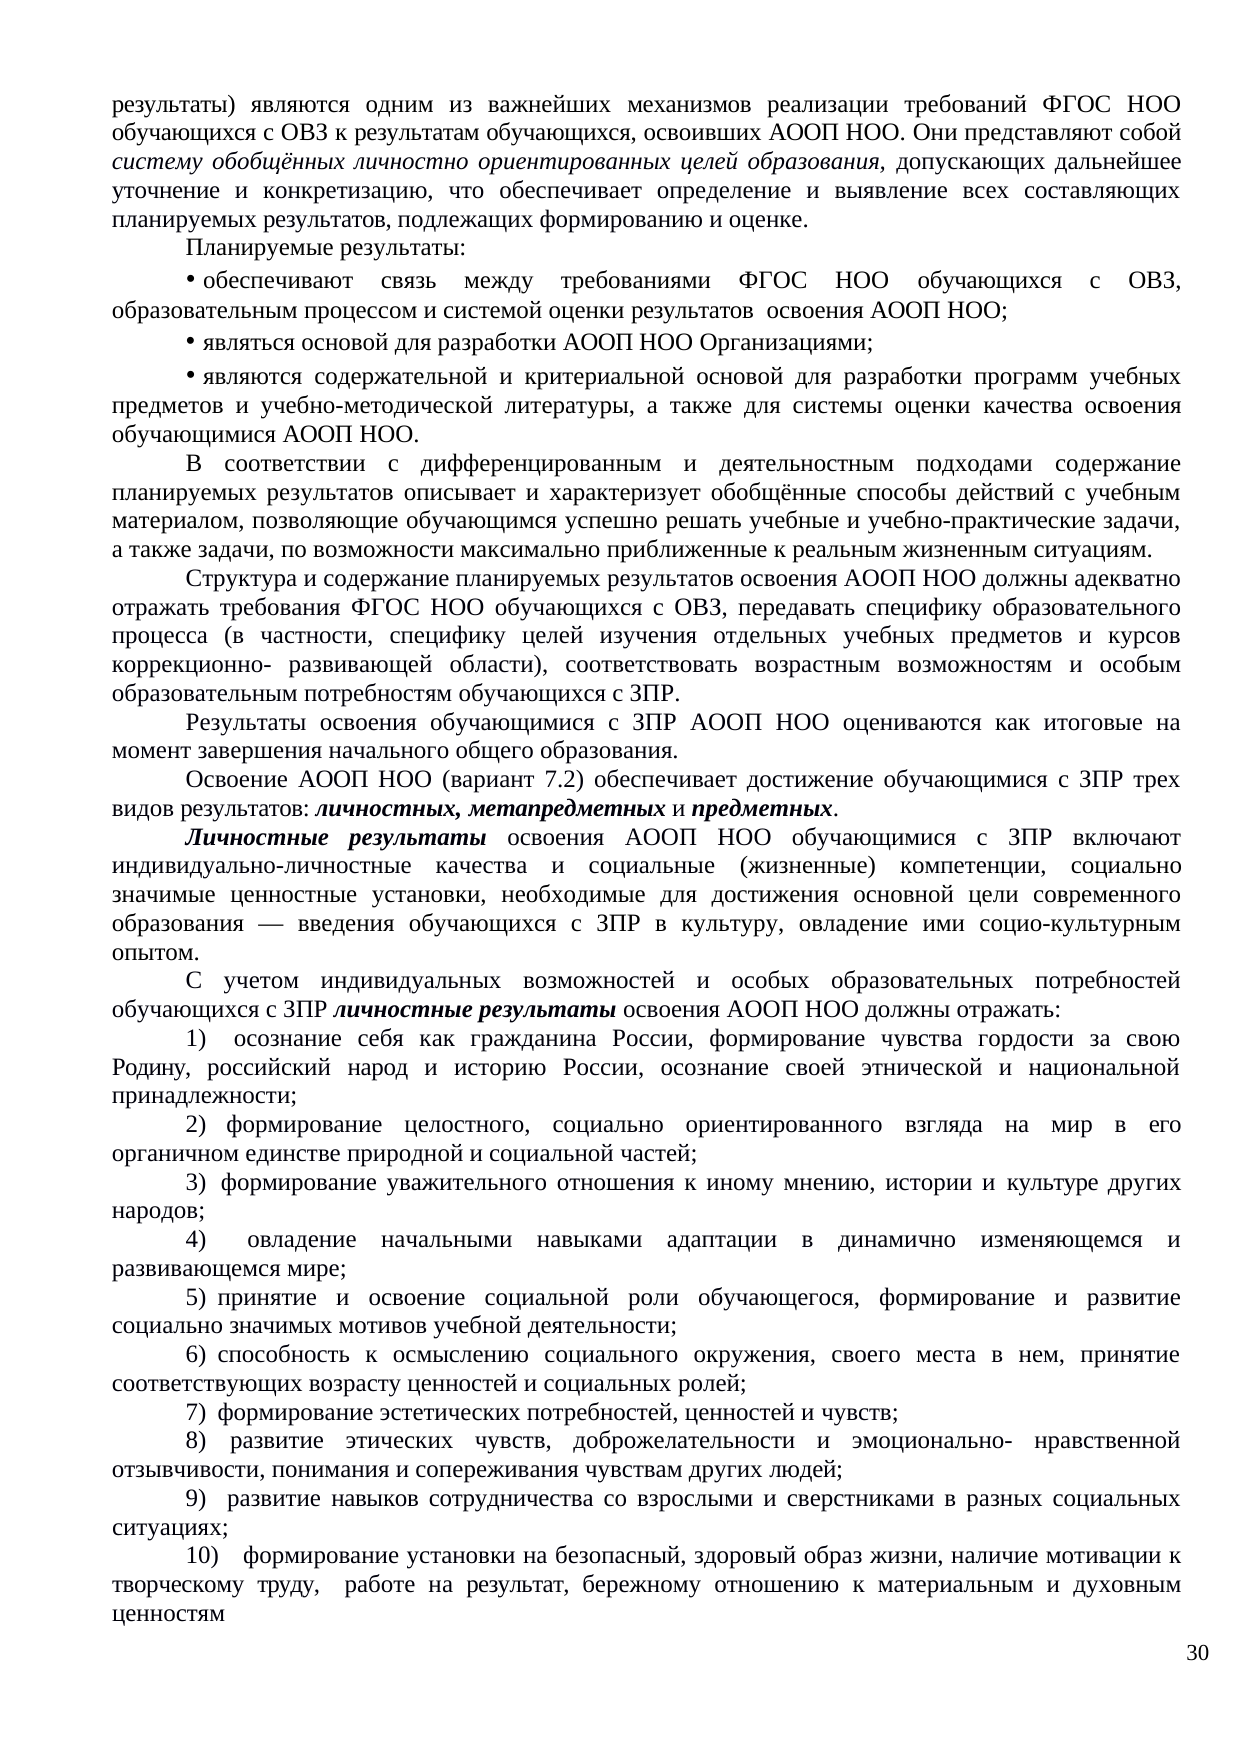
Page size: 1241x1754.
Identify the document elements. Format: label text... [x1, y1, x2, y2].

list формирование уважительного отношения к иному мнению, истории и культуре других народов; [112, 1167, 1182, 1224]
text Планируемые результаты: [185, 232, 1209, 261]
list являются содержательной и критериальной основой для разработки программ учебных предметов и учебно-методической литературы, а также для системы оценки качества освоения обучающимися АООП НОО. [112, 357, 1182, 448]
text Освоение АООП НОО (вариант 7.2) обеспечивает достижение обучающимися с ЗПР трех видов результатов: личностных, метапредметных и предметных. [112, 764, 1182, 822]
text С учетом индивидуальных возможностей и особых образовательных потребностей обучающихся с ЗПР личностные результаты освоения АООП НОО должны отражать: [112, 966, 1181, 1023]
list принятие и освоение социальной роли обучающегося, формирование и развитие социально значимых мотивов учебной деятельности; [112, 1282, 1181, 1339]
list формирование установки на безопасный, здоровый образ жизни, наличие мотивации к творческому труду, работе на результат, бережному отношению к материальным и духовным ценностям [112, 1541, 1182, 1627]
list обеспечивают связь между требованиями ФГОС НОО обучающихся с ОВЗ, образовательным процессом и системой оценки результатов освоения АООП НОО; [112, 261, 1182, 323]
text Структура и содержание планируемых результатов освоения АООП НОО должны адекватно отражать требования ФГОС НОО обучающихся с ОВЗ, передавать специфику образовательного процесса (в частности, специфику целей изучения отдельных учебных предметов и курсов коррекционно- развивающей области), соответствовать возрастным возможностям и особым образовательным потребностям обучающихся с ЗПР. [112, 563, 1182, 707]
list овладение начальными навыками адаптации в динамично изменяющемся и развивающемся мире; [112, 1224, 1181, 1282]
list способность к осмыслению социального окружения, своего места в нем, принятие соответствующих возрасту ценностей и социальных ролей; [112, 1339, 1182, 1397]
list формирование эстетических потребностей, ценностей и чувств; [185, 1397, 1209, 1426]
list формирование целостного, социально ориентированного взгляда на мир в его органичном единстве природной и социальной частей; [112, 1109, 1182, 1167]
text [112, 89, 1182, 232]
text Результаты освоения обучающимися с ЗПР АООП НОО оцениваются как итоговые на момент завершения начального общего образования. [112, 707, 1182, 764]
list осознание себя как гражданина России, формирование чувства гордости за свою Родину, российский народ и историю России, осознание своей этнической и национальной принадлежности; [112, 1023, 1181, 1109]
list развитие навыков сотрудничества со взрослыми и сверстниками в разных социальных ситуациях; [112, 1483, 1182, 1541]
list развитие этических чувств, доброжелательности и эмоционально- нравственной отзывчивости, понимания и сопереживания чувствам других людей; [112, 1426, 1182, 1483]
text В соответствии с дифференцированным и деятельностным подходами содержание планируемых результатов описывает и характеризует обобщённые способы действий с учебным материалом, позволяющие обучающимся успешно решать учебные и учебно-практические задачи, а также задачи, по возможности максимально приближенные к реальным жизненным ситуациям. [112, 448, 1182, 563]
list являться основой для разработки АООП НОО Организациями; [185, 323, 1209, 357]
text Личностные результаты освоения АООП НОО обучающимися с ЗПР включают индивидуально-личностные качества и социальные (жизненные) компетенции, социально значимые ценностные установки, необходимые для достижения основной цели современного образования ― введения обучающихся с ЗПР в культуру, овладение ими социо-культурным опытом. [112, 822, 1182, 966]
